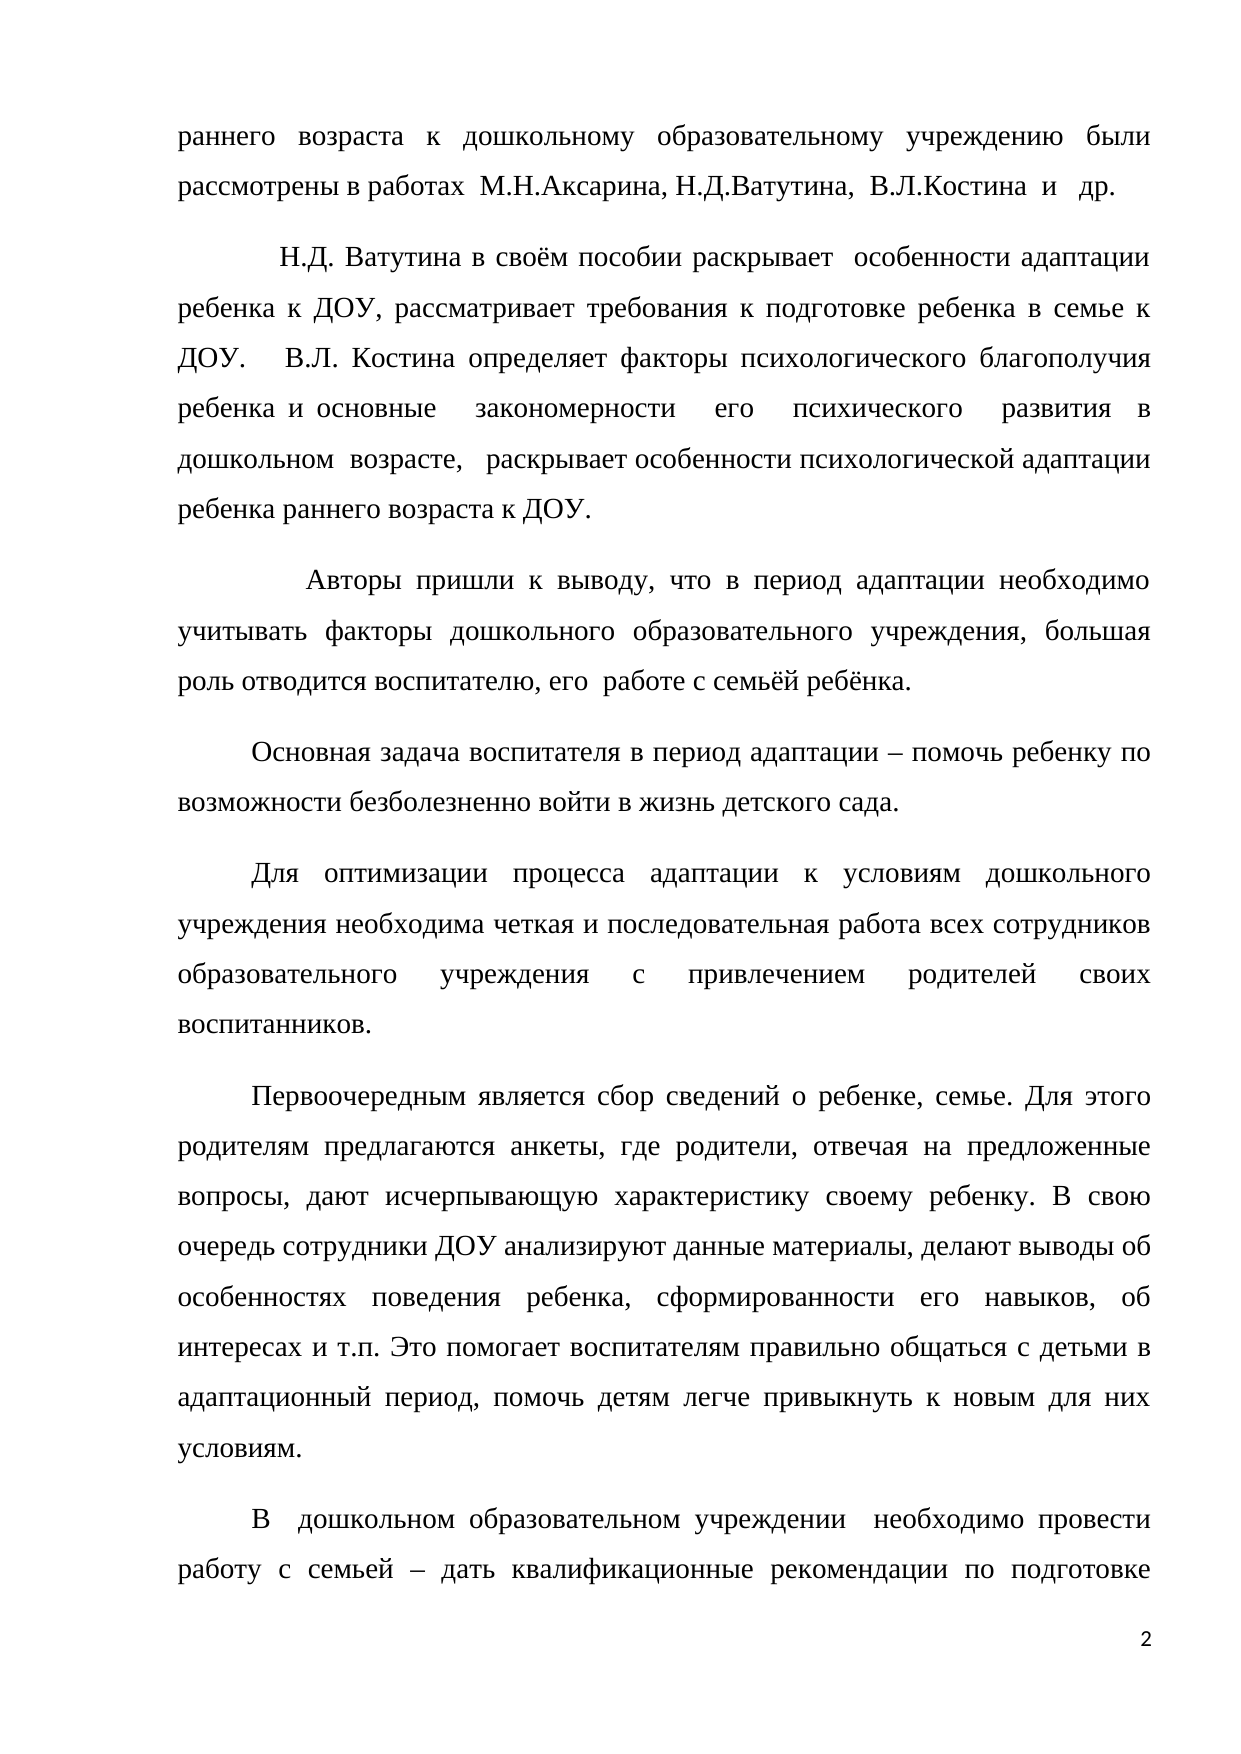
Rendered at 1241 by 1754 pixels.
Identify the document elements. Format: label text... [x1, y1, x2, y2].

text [177, 118, 1152, 202]
text Для оптимизации процесса адаптации к условиям дошкольного учреждения необходима четкая и последовательная работа всех сотрудников образовательного учреждения с привлечением родителей своих воспитанников. [177, 856, 1152, 1040]
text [177, 1501, 1152, 1585]
text Оcновная задача воспитателя в период адаптации – помочь ребенку по возможности безболезненно войти в жизнь детского сада. [177, 734, 1152, 818]
text Н.Д. Ватутина в своём пособии раскрывает особенности адаптации ребенка к ДОУ, рассматривает требования к подготовке ребенка в семье к ДОУ. В.Л. Костина определяет факторы психологического благополучия ребенка и основные закономерности его психического развития в дошкольном возрасте, раскрывает особенности психологической адаптации ребенка раннего возраста к ДОУ. [177, 239, 1152, 525]
text Авторы пришли к выводу, что в период адаптации необходимо учитывать факторы дошкольного образовательного учреждения, большая роль отводится воспитателю, его работе с семьёй ребёнка. [177, 562, 1152, 696]
text Первоочередным является сбор сведений о ребенке, семье. Для этого родителям предлагаются анкеты, где родители, отвечая на предложенные вопросы, дают исчерпывающую характеристику своему ребенку. В свою очередь сотрудники ДОУ анализируют данные материалы, делают выводы об особенностях поведения ребенка, сформированности его навыков, об интересах и т.п. Это помогает воспитателям правильно общаться с детьми в адаптационный период, помочь детям легче привыкнуть к новым для них условиям. [177, 1078, 1152, 1463]
